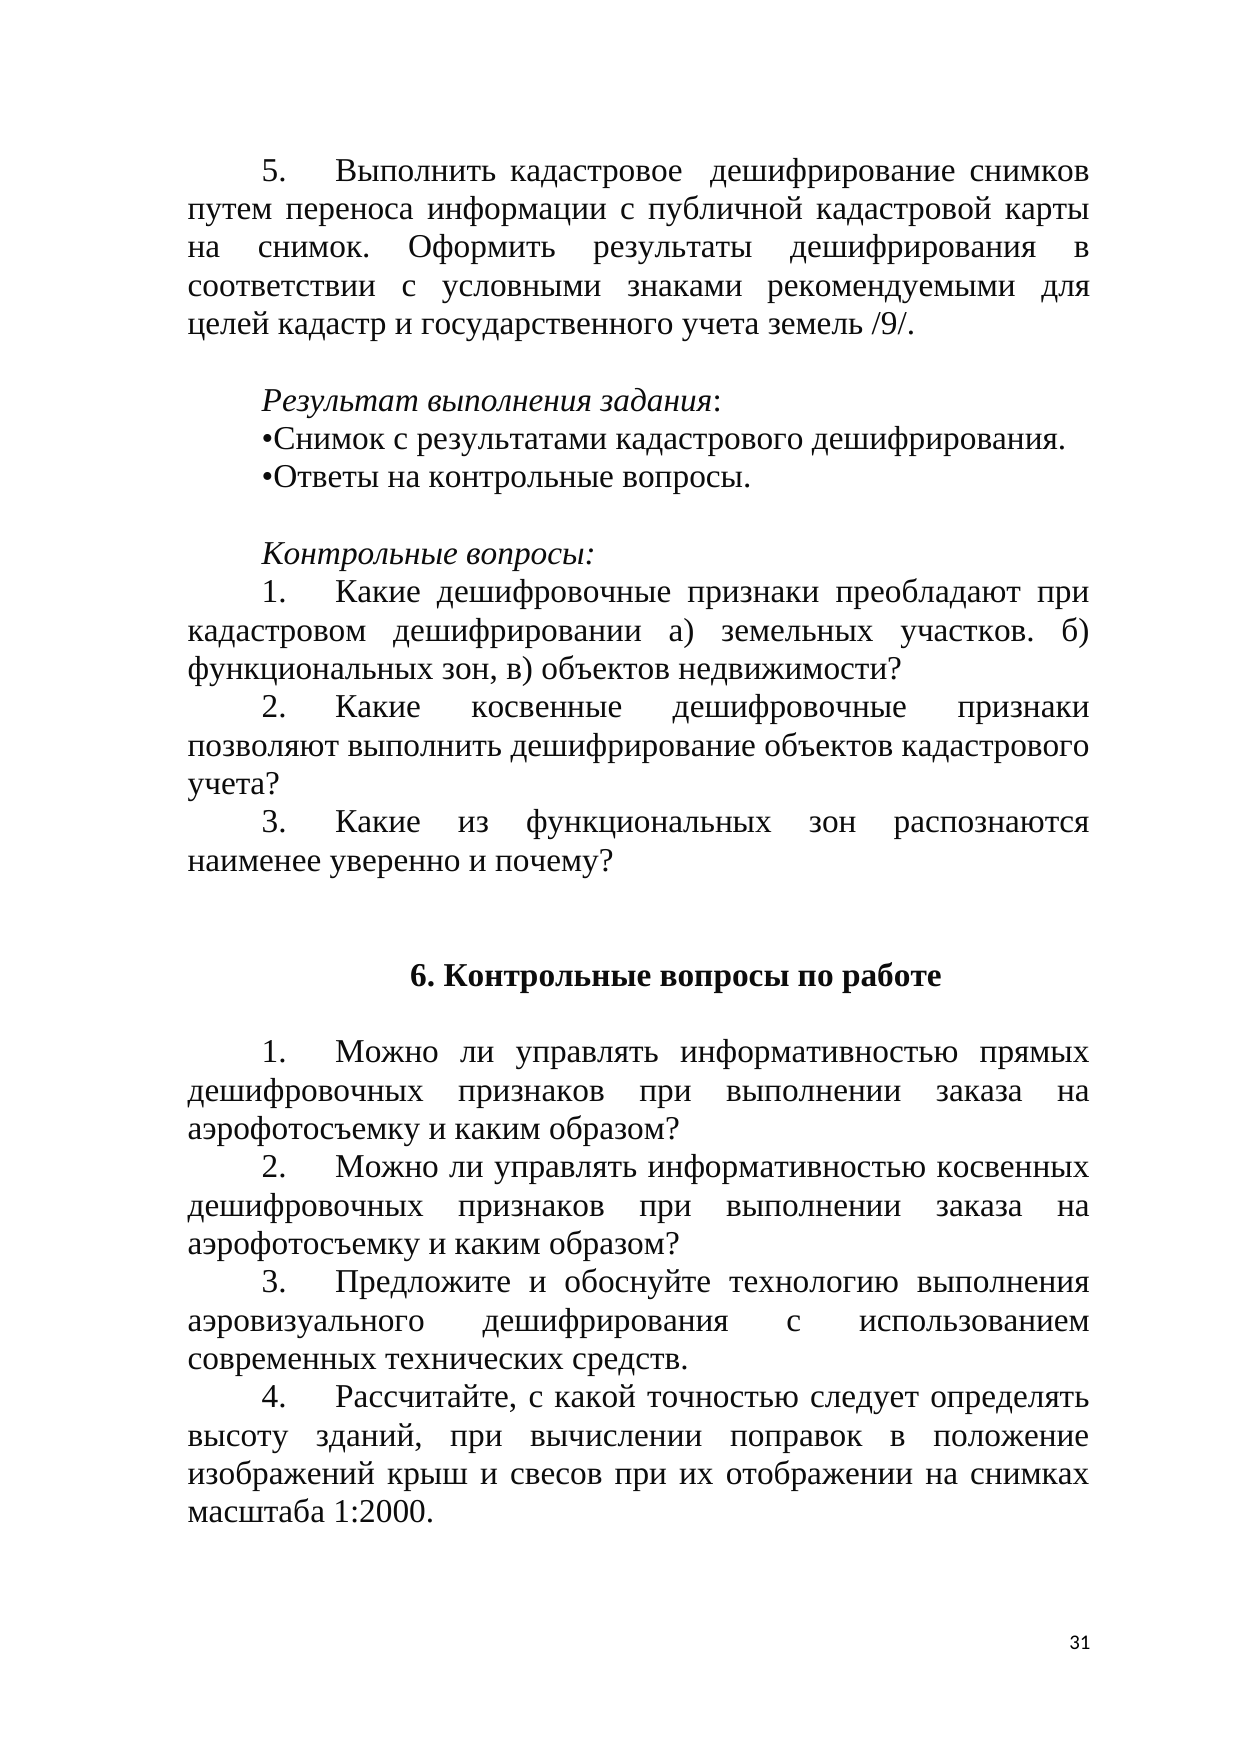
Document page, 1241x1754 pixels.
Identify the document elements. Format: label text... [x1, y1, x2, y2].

text 5. Выполнить кадастровое дешифрирование снимков путем переноса информации с публичной кадастровой карты на снимок. Оформить результаты дешифрирования в соответствии с условными знаками рекомендуемыми для целей кадастр и государственного учета земель /9/. [187, 150, 1090, 342]
list Можно ли управлять информативностью косвенных дешифровочных признаков при выполнении заказа на аэрофотосъемку и каким образом? [187, 1147, 1090, 1262]
text •Снимок с результатами кадастрового дешифрирования. [187, 418, 1090, 457]
text Контрольные вопросы: [187, 533, 1090, 572]
list Предложите и обоснуйте технологию выполнения аэровизуального дешифрирования с использованием современных технических средств. [187, 1262, 1090, 1377]
text 2. Какие косвенные дешифровочные признаки позволяют выполнить дешифрирование объектов кадастрового учета? [187, 687, 1090, 802]
text 1. Какие дешифровочные признаки преобладают при кадастровом дешифрировании а) земельных участков. б) функциональных зон, в) объектов недвижимости? [187, 572, 1090, 687]
text 6. Контрольные вопросы по работе [187, 955, 1090, 993]
text 3. Какие из функциональных зон распознаются наименее уверенно и почему? [187, 802, 1090, 878]
list Можно ли управлять информативностью прямых дешифровочных признаков при выполнении заказа на аэрофотосъемку и каким образом? [187, 1032, 1090, 1147]
list Рассчитайте, с какой точностью следует определять высоту зданий, при вычислении поправок в положение изображений крыш и свесов при их отображении на снимках масштаба 1:2000. [187, 1377, 1090, 1530]
text •Ответы на контрольные вопросы. [187, 457, 1090, 495]
text Результат выполнения задания: [187, 380, 1090, 418]
